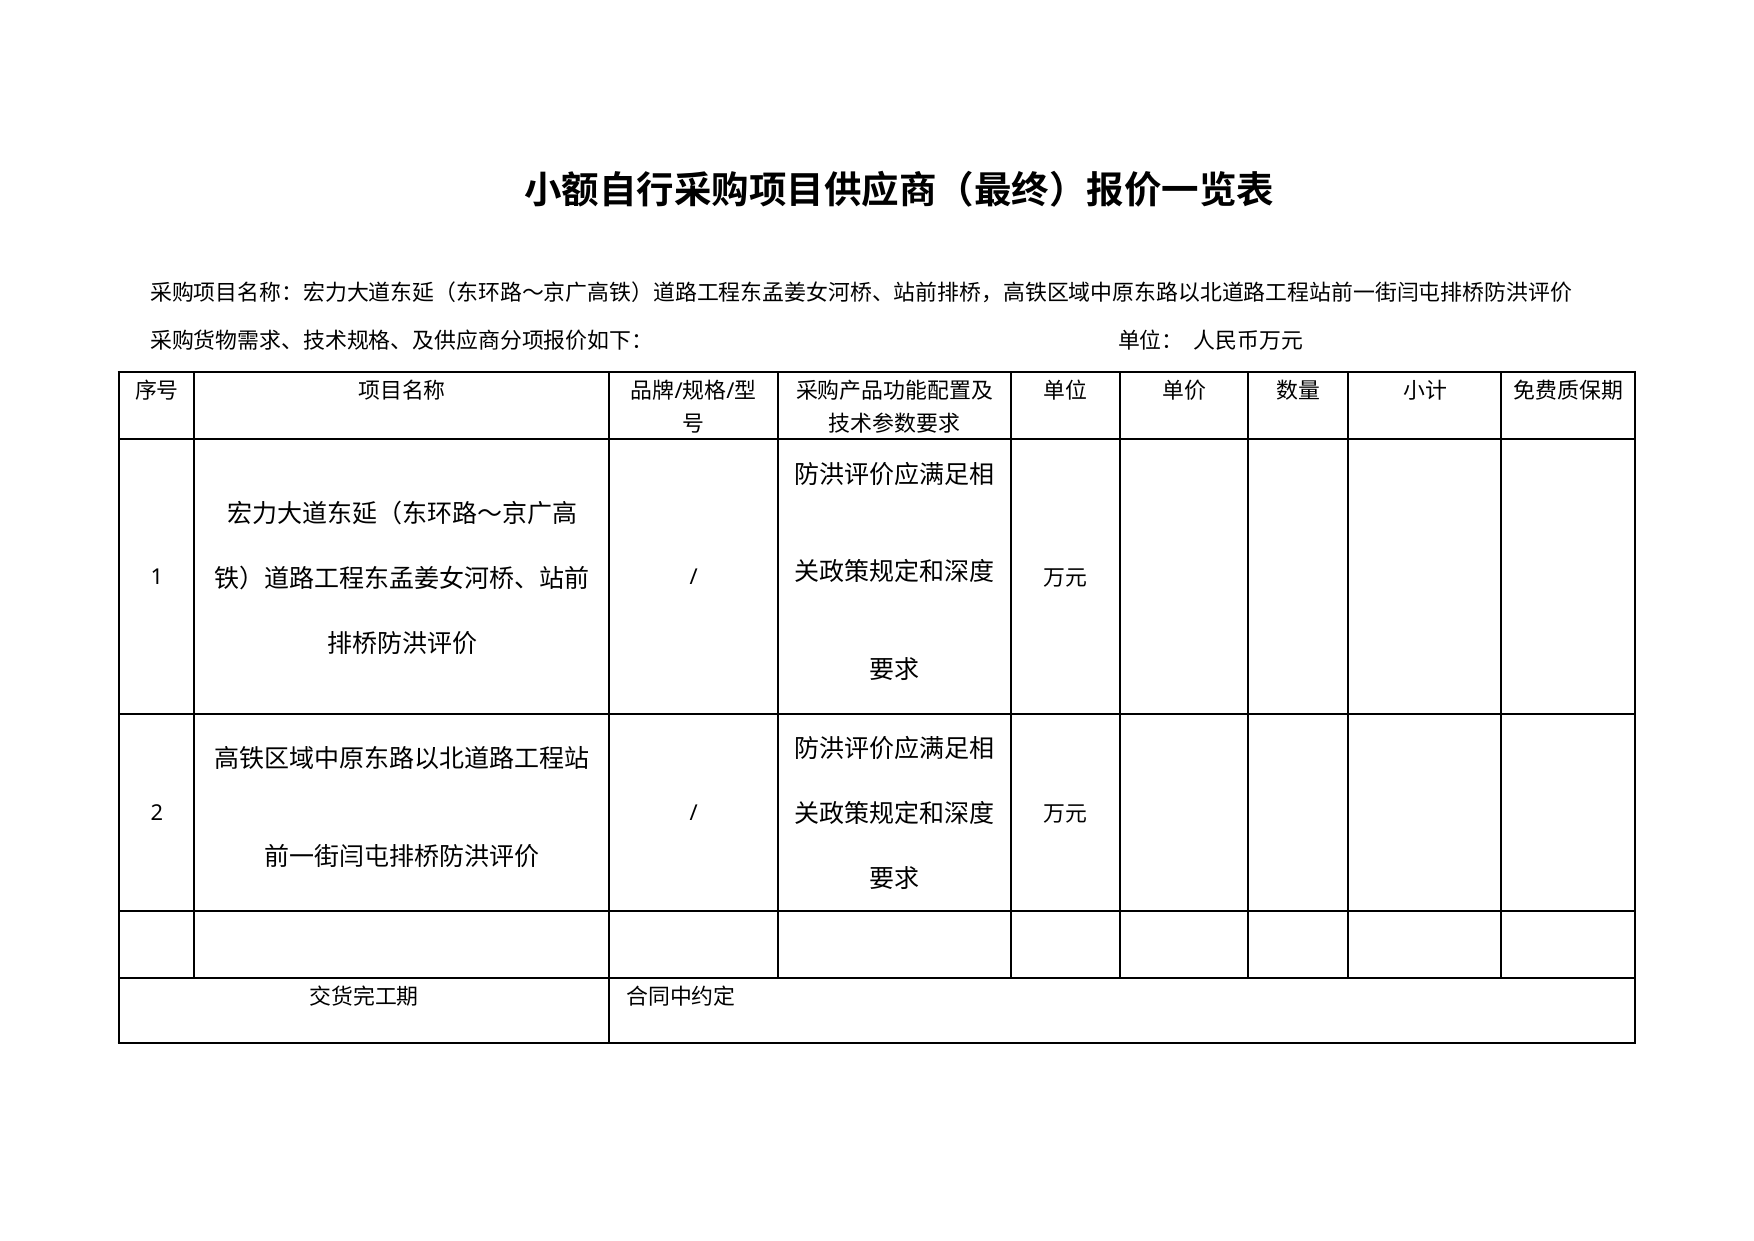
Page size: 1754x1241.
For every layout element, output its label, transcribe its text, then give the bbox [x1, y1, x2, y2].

table_cell 合同中约定 [610, 979, 1634, 1042]
table_header 品牌/规格/型号 [610, 373, 777, 438]
table_header 数量 [1249, 373, 1347, 438]
table_header 单位 [1012, 373, 1119, 438]
table_cell 交货完工期 [120, 979, 608, 1042]
table_header 采购产品功能配置及技术参数要求 [779, 373, 1010, 438]
table_cell 万元 [1012, 440, 1119, 712]
table_header 序号 [120, 373, 193, 438]
text 采购项目名称：宏力大道东延（东环路～京广高铁）道路工程东孟姜女河桥、站前排桥，高铁区域中原东路以北道路工程站前一街闫屯排桥防洪评价 [150, 274, 1604, 307]
table_cell [195, 912, 608, 977]
table_cell [1249, 912, 1347, 977]
table_cell [1502, 715, 1634, 909]
table_cell [120, 912, 193, 977]
table_header 单价 [1121, 373, 1247, 438]
table_cell [1249, 440, 1347, 712]
table_cell [1502, 912, 1634, 977]
table_cell 防洪评价应满足相关政策规定和深度要求 [779, 715, 1010, 909]
table_cell [1349, 715, 1500, 909]
text 小额自行采购项目供应商（最终）报价一览表 [150, 155, 1604, 220]
table_header 免费质保期 [1502, 373, 1634, 438]
table_cell [1349, 440, 1500, 712]
table_cell 万元 [1012, 715, 1119, 909]
table_cell 1 [120, 440, 193, 712]
table_cell / [610, 715, 777, 909]
table_cell [610, 912, 777, 977]
table_header 小计 [1349, 373, 1500, 438]
table_cell [779, 912, 1010, 977]
table_cell / [610, 440, 777, 712]
table_cell [1121, 715, 1247, 909]
table_cell [1121, 440, 1247, 712]
table_cell [1502, 440, 1634, 712]
table_cell [1349, 912, 1500, 977]
table_header 项目名称 [195, 373, 608, 438]
table_cell [1249, 715, 1347, 909]
table_cell 宏力大道东延（东环路～京广高铁）道路工程东孟姜女河桥、站前排桥防洪评价 [195, 440, 608, 712]
table_cell 防洪评价应满足相关政策规定和深度要求 [779, 440, 1010, 712]
table_cell [1121, 912, 1247, 977]
table_cell 高铁区域中原东路以北道路工程站前一街闫屯排桥防洪评价 [195, 715, 608, 909]
text 采购货物需求、技术规格、及供应商分项报价如下： 单位： 人民币万元 [150, 322, 1604, 355]
table_cell 2 [120, 715, 193, 909]
table_cell [1012, 912, 1119, 977]
